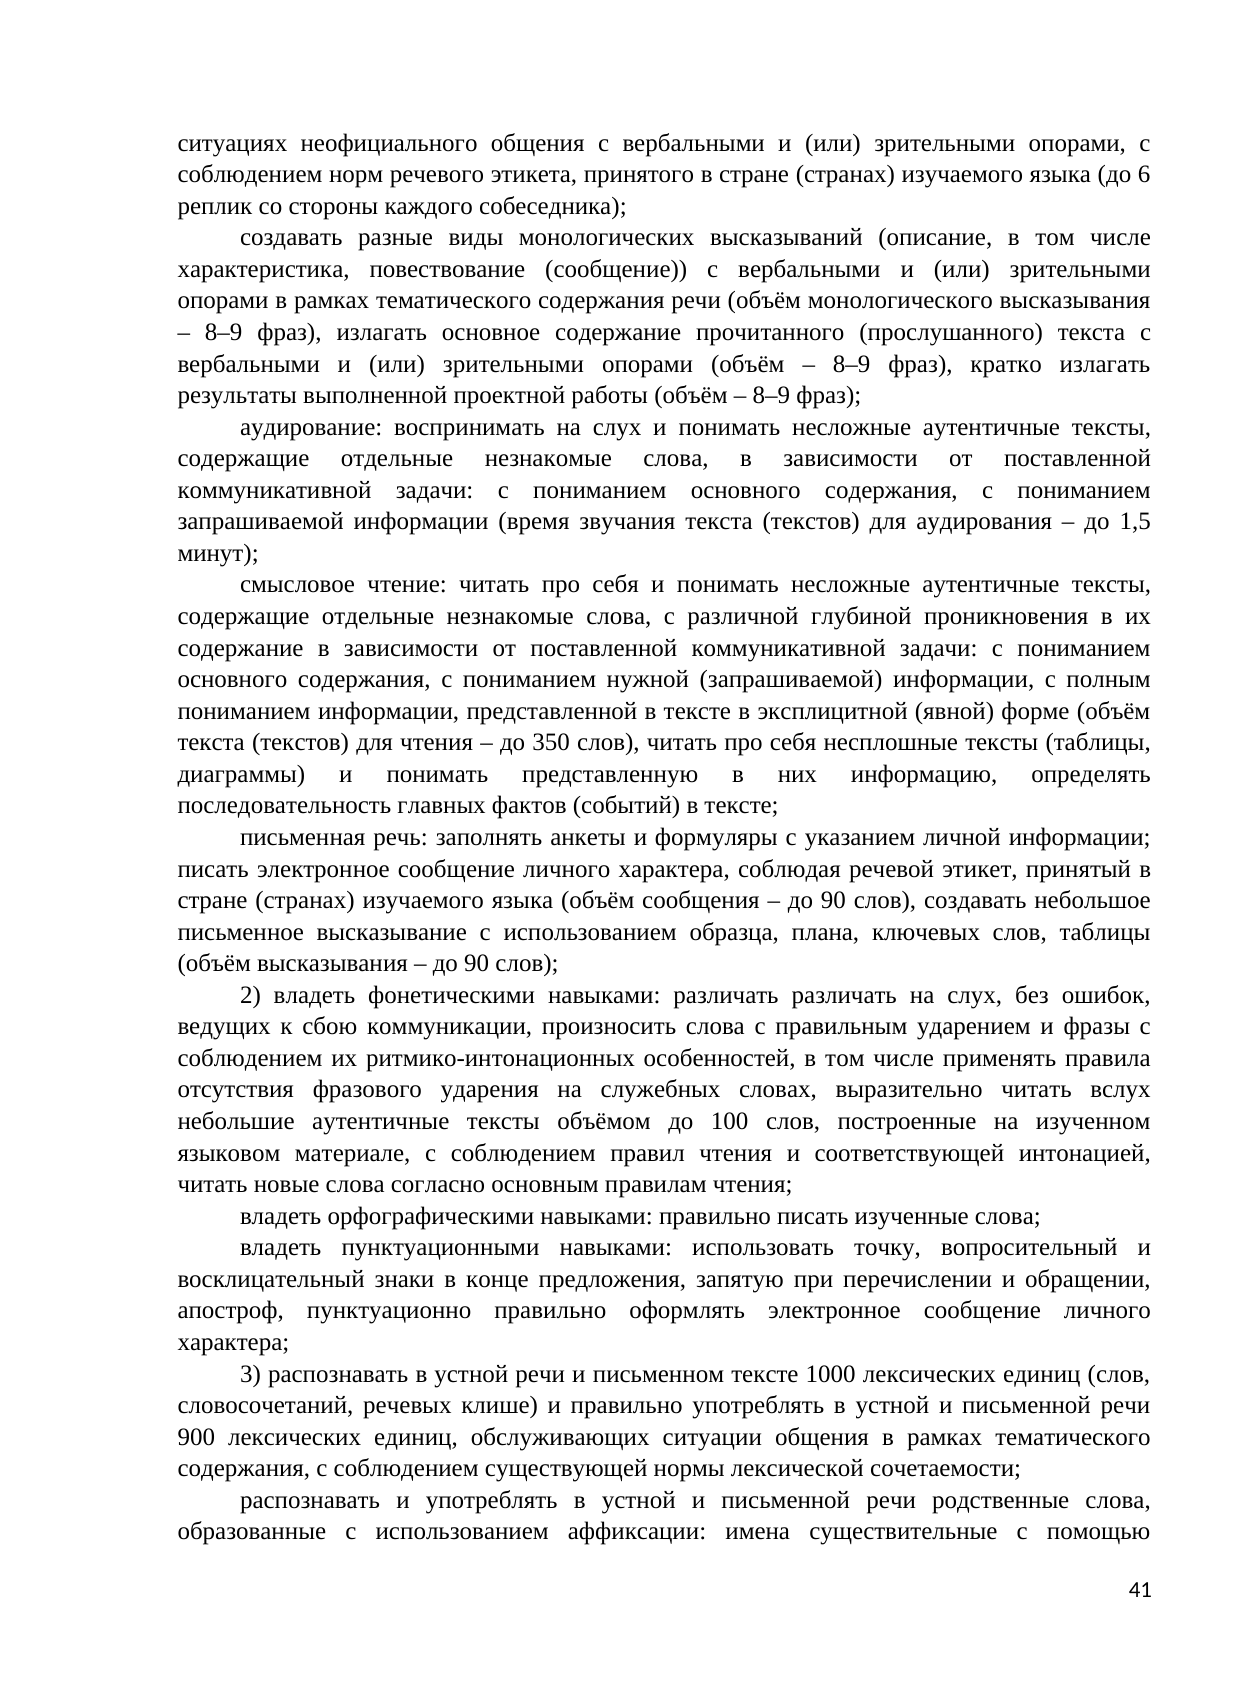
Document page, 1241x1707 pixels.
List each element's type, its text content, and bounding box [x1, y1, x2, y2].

text письменная речь: заполнять анкеты и формуляры с указанием личной информации; писать электронное сообщение личного характера, соблюдая речевой этикет, принятый в стране (странах) изучаемого языка (объём сообщения – до 90 слов), создавать небольшое письменное высказывание с использованием образца, плана, ключевых слов, таблицы (объём высказывания – до 90 слов); [177, 822, 1152, 977]
text создавать разные виды монологических высказываний (описание, в том числе характеристика, повествование (сообщение)) с вербальными и (или) зрительными опорами в рамках тематического содержания речи (объём монологического высказывания – 8–9 фраз), излагать основное содержание прочитанного (прослушанного) текста с вербальными и (или) зрительными опорами (объём – 8–9 фраз), кратко излагать результаты выполненной проектной работы (объём – 8–9 фраз); [177, 222, 1152, 409]
text 2) владеть фонетическими навыками: различать различать на слух, без ошибок, ведущих к сбою коммуникации, произносить слова с правильным ударением и фразы с соблюдением их ритмико-интонационных особенностей, в том числе применять правила отсутствия фразового ударения на служебных словах, выразительно читать вслух небольшие аутентичные тексты объёмом до 100 слов, построенные на изученном языковом материале, с соблюдением правил чтения и соответствующей интонацией, читать новые слова согласно основным правилам чтения; [177, 980, 1152, 1198]
text смысловое чтение: читать про себя и понимать несложные аутентичные тексты, содержащие отдельные незнакомые слова, с различной глубиной проникновения в их содержание в зависимости от поставленной коммуникативной задачи: с пониманием основного содержания, с пониманием нужной (запрашиваемой) информации, с полным пониманием информации, представленной в тексте в эксплицитной (явной) форме (объём текста (текстов) для чтения – до 350 слов), читать про себя несплошные тексты (таблицы, диаграммы) и понимать представленную в них информацию, определять последовательность главных фактов (событий) в тексте; [177, 569, 1152, 819]
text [177, 128, 1152, 219]
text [177, 1485, 1152, 1545]
text 3) распознавать в устной речи и письменном тексте 1000 лексических единиц (слов, словосочетаний, речевых клише) и правильно употреблять в устной и письменной речи 900 лексических единиц, обслуживающих ситуации общения в рамках тематического содержания, с соблюдением существующей нормы лексической сочетаемости; [177, 1359, 1152, 1482]
text аудирование: воспринимать на слух и понимать несложные аутентичные тексты, содержащие отдельные незнакомые слова, в зависимости от поставленной коммуникативной задачи: с пониманием основного содержания, с пониманием запрашиваемой информации (время звучания текста (текстов) для аудирования – до 1,5 минут); [177, 412, 1152, 567]
text владеть пунктуационными навыками: использовать точку, вопросительный и восклицательный знаки в конце предложения, запятую при перечислении и обращении, апостроф, пунктуационно правильно оформлять электронное сообщение личного характера; [177, 1232, 1152, 1356]
text владеть орфографическими навыками: правильно писать изученные слова; [177, 1201, 1152, 1229]
